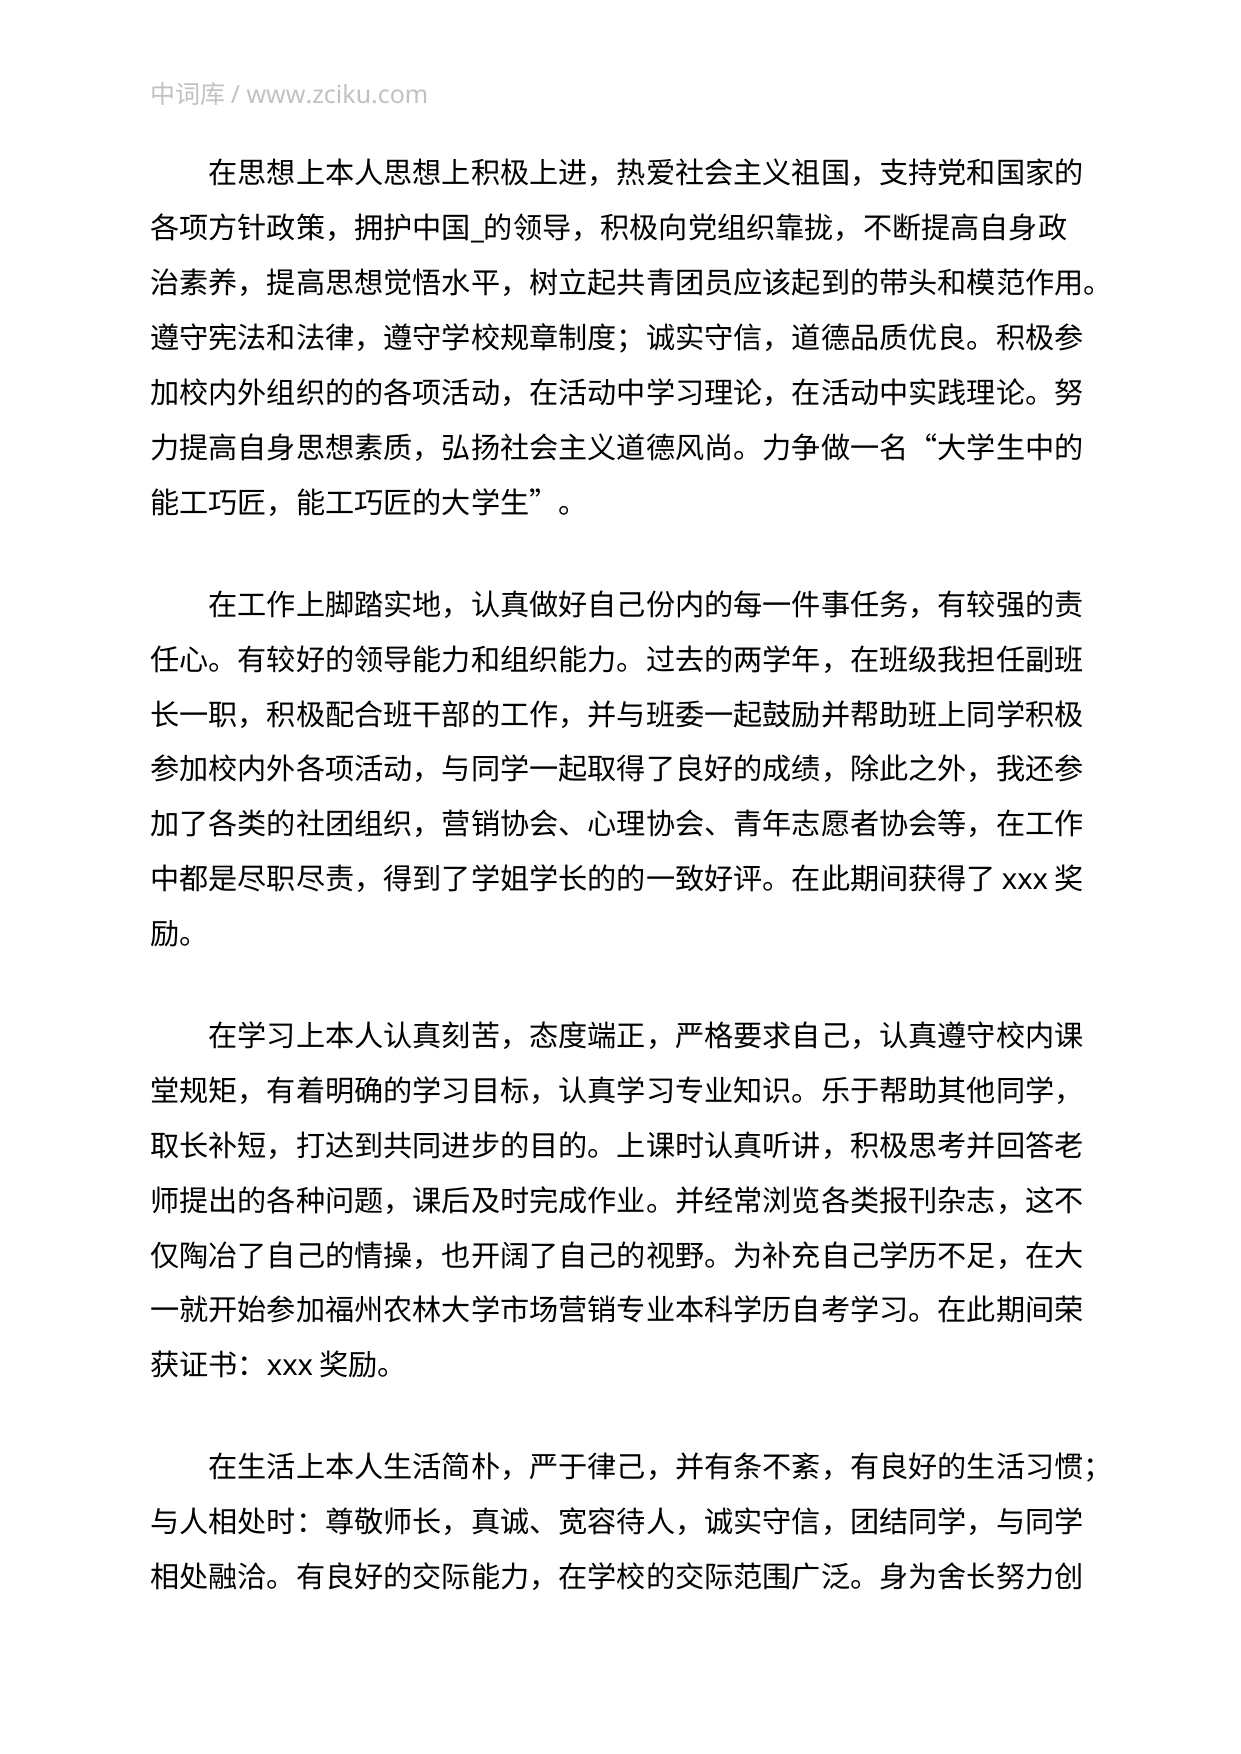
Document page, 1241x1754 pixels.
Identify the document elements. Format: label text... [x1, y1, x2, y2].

text 在学习上本人认真刻苦，态度端正，严格要求自己，认真遵守校内课堂规矩，有着明确的学习目标，认真学习专业知识。乐于帮助其他同学，取长补短，打达到共同进步的目的。上课时认真听讲，积极思考并回答老师提出的各种问题，课后及时完成作业。并经常浏览各类报刊杂志，这不仅陶冶了自己的情操，也开阔了自己的视野。为补充自己学历不足，在大一就开始参加福州农林大学市场营销专业本科学历自考学习。在此期间荣获证书：xxx奖励。 [150, 1012, 1090, 1384]
text 在思想上本人思想上积极上进，热爱社会主义祖国，支持党和国家的各项方针政策，拥护中国_的领导，积极向党组织靠拢，不断提高自身政治素养，提高思想觉悟水平，树立起共青团员应该起到的带头和模范作用。遵守宪法和法律，遵守学校规章制度；诚实守信，道德品质优良。积极参加校内外组织的的各项活动，在活动中学习理论，在活动中实践理论。努力提高自身思想素质，弘扬社会主义道德风尚。力争做一名“大学生中的能工巧匠，能工巧匠的大学生”。 [150, 150, 1090, 522]
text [150, 1444, 1090, 1596]
text 在工作上脚踏实地，认真做好自己份内的每一件事任务，有较强的责任心。有较好的领导能力和组织能力。过去的两学年，在班级我担任副班长一职，积极配合班干部的工作，并与班委一起鼓励并帮助班上同学积极参加校内外各项活动，与同学一起取得了良好的成绩，除此之外，我还参加了各类的社团组织，营销协会、心理协会、青年志愿者协会等，在工作中都是尽职尽责，得到了学姐学长的的一致好评。在此期间获得了xxx奖励。 [150, 581, 1090, 953]
